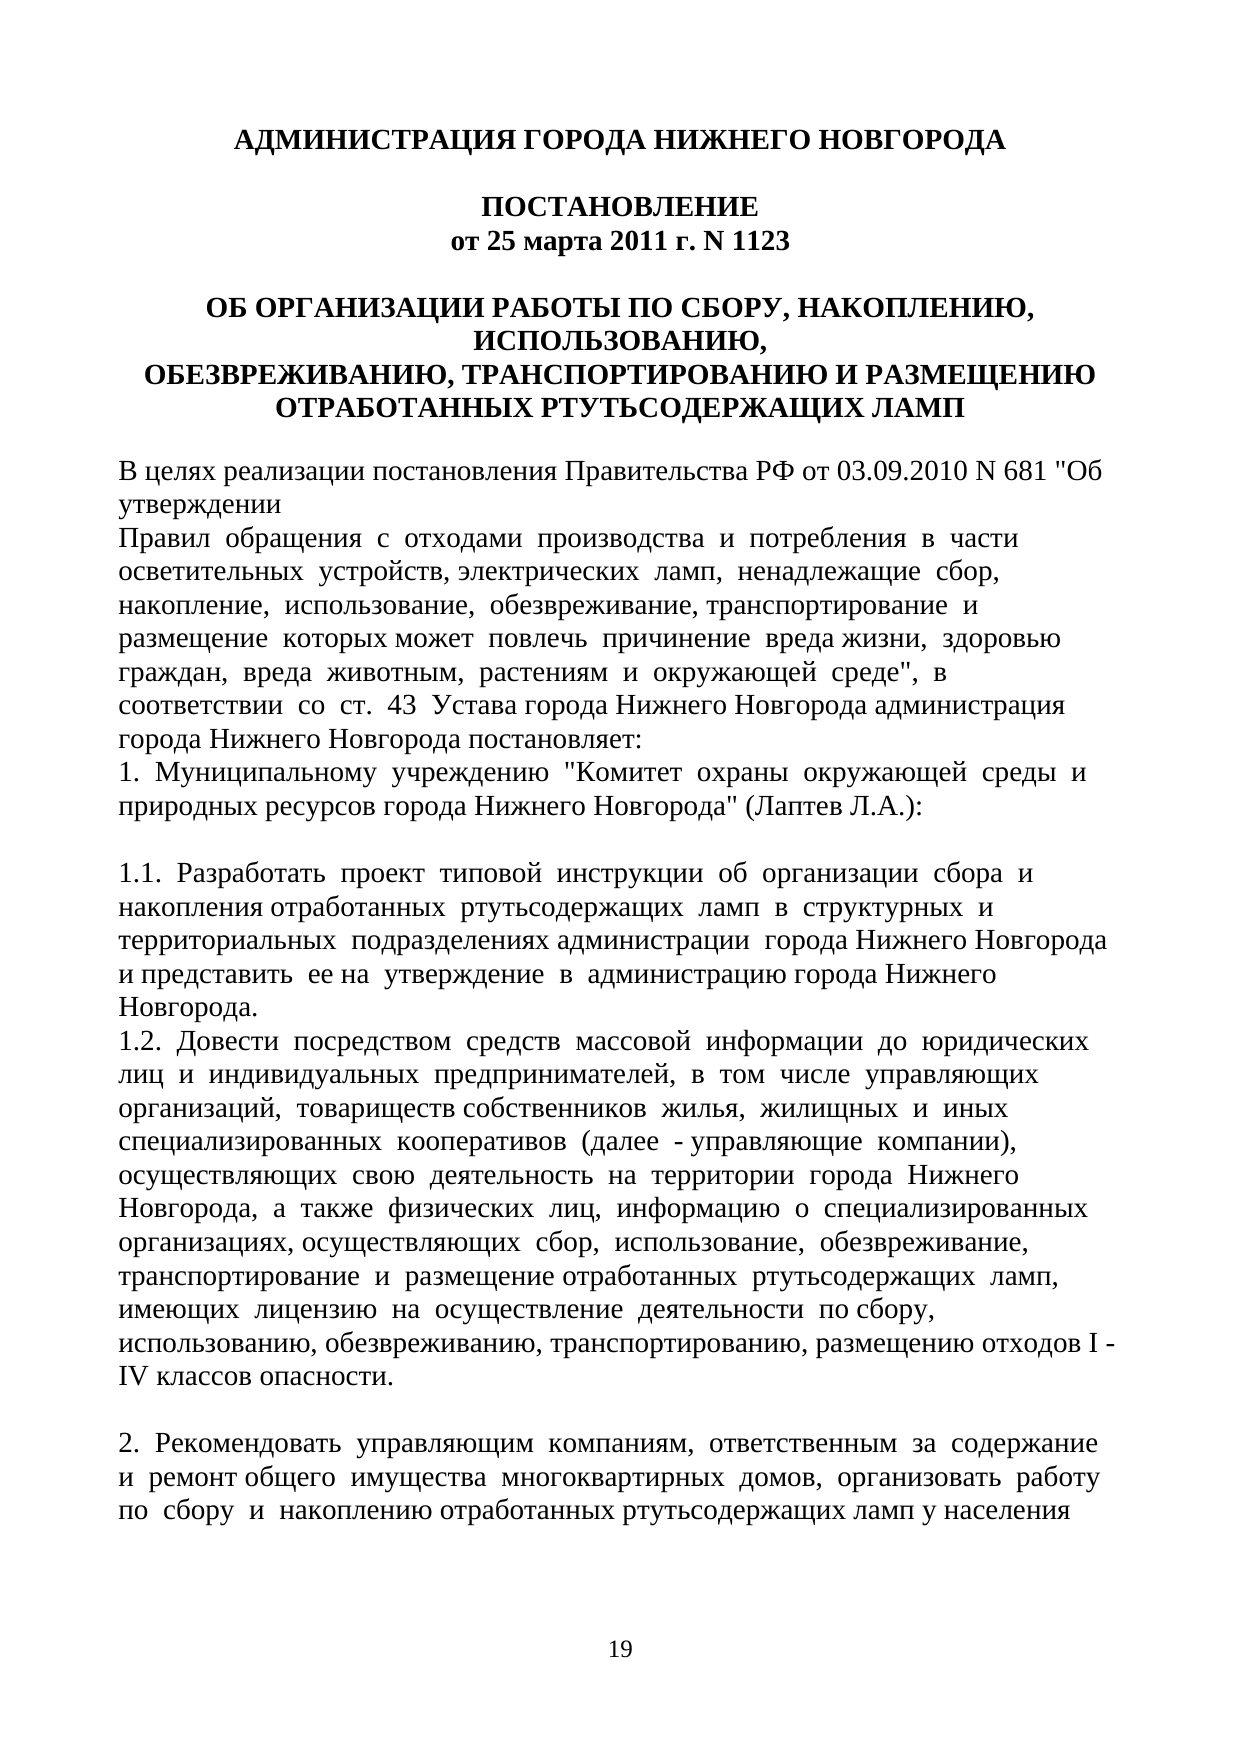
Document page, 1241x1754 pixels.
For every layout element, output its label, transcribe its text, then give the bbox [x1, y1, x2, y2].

text В целях реализации постановления Правительства РФ от 03.09.2010 N 681 "Об утверждении [118, 453, 1122, 520]
text 1.1. Разработать проект типовой инструкции об организации сбора и накопления отработанных ртутьсодержащих ламп в структурных и территориальных подразделениях администрации города Нижнего Новгорода и представить ее на утверждение в администрацию города Нижнего Новгорода. [118, 855, 1122, 1023]
text 1.2. Довести посредством средств массовой информации до юридических лиц и индивидуальных предпринимателей, в том числе управляющих организаций, товариществ собственников жилья, жилищных и иных специализированных кооперативов (далее - управляющие компании), осуществляющих свою деятельность на территории города Нижнего Новгорода, а также физических лиц, информацию о специализированных организациях, осуществляющих сбор, использование, обезвреживание, транспортирование и размещение отработанных ртутьсодержащих ламп, имеющих лицензию на осуществление деятельности по сбору, использованию, обезвреживанию, транспортированию, размещению отходов I - IV классов опасности. [118, 1023, 1122, 1392]
text Правил обращения с отходами производства и потребления в части осветительных устройств, электрических ламп, ненадлежащие сбор, накопление, использование, обезвреживание, транспортирование и размещение которых может повлечь причинение вреда жизни, здоровью граждан, вреда животным, растениям и окружающей среде", в соответствии со ст. 43 Устава города Нижнего Новгорода администрация города Нижнего Новгорода постановляет: [118, 520, 1122, 754]
text от 25 марта 2011 г. N 1123 [118, 223, 1122, 256]
text ОТРАБОТАННЫХ РТУТЬСОДЕРЖАЩИХ ЛАМП [118, 390, 1122, 424]
text ПОСТАНОВЛЕНИЕ [118, 189, 1122, 223]
text ОБЕЗВРЕЖИВАНИЮ, ТРАНСПОРТИРОВАНИЮ И РАЗМЕЩЕНИЮ [118, 357, 1122, 390]
text АДМИНИСТРАЦИЯ ГОРОДА НИЖНЕГО НОВГОРОДА [118, 122, 1122, 156]
text ОБ ОРГАНИЗАЦИИ РАБОТЫ ПО СБОРУ, НАКОПЛЕНИЮ, ИСПОЛЬЗОВАНИЮ, [118, 290, 1122, 357]
text 1. Муниципальному учреждению "Комитет охраны окружающей среды и природных ресурсов города Нижнего Новгорода" (Лаптев Л.А.): [118, 754, 1122, 822]
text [118, 1425, 1122, 1526]
